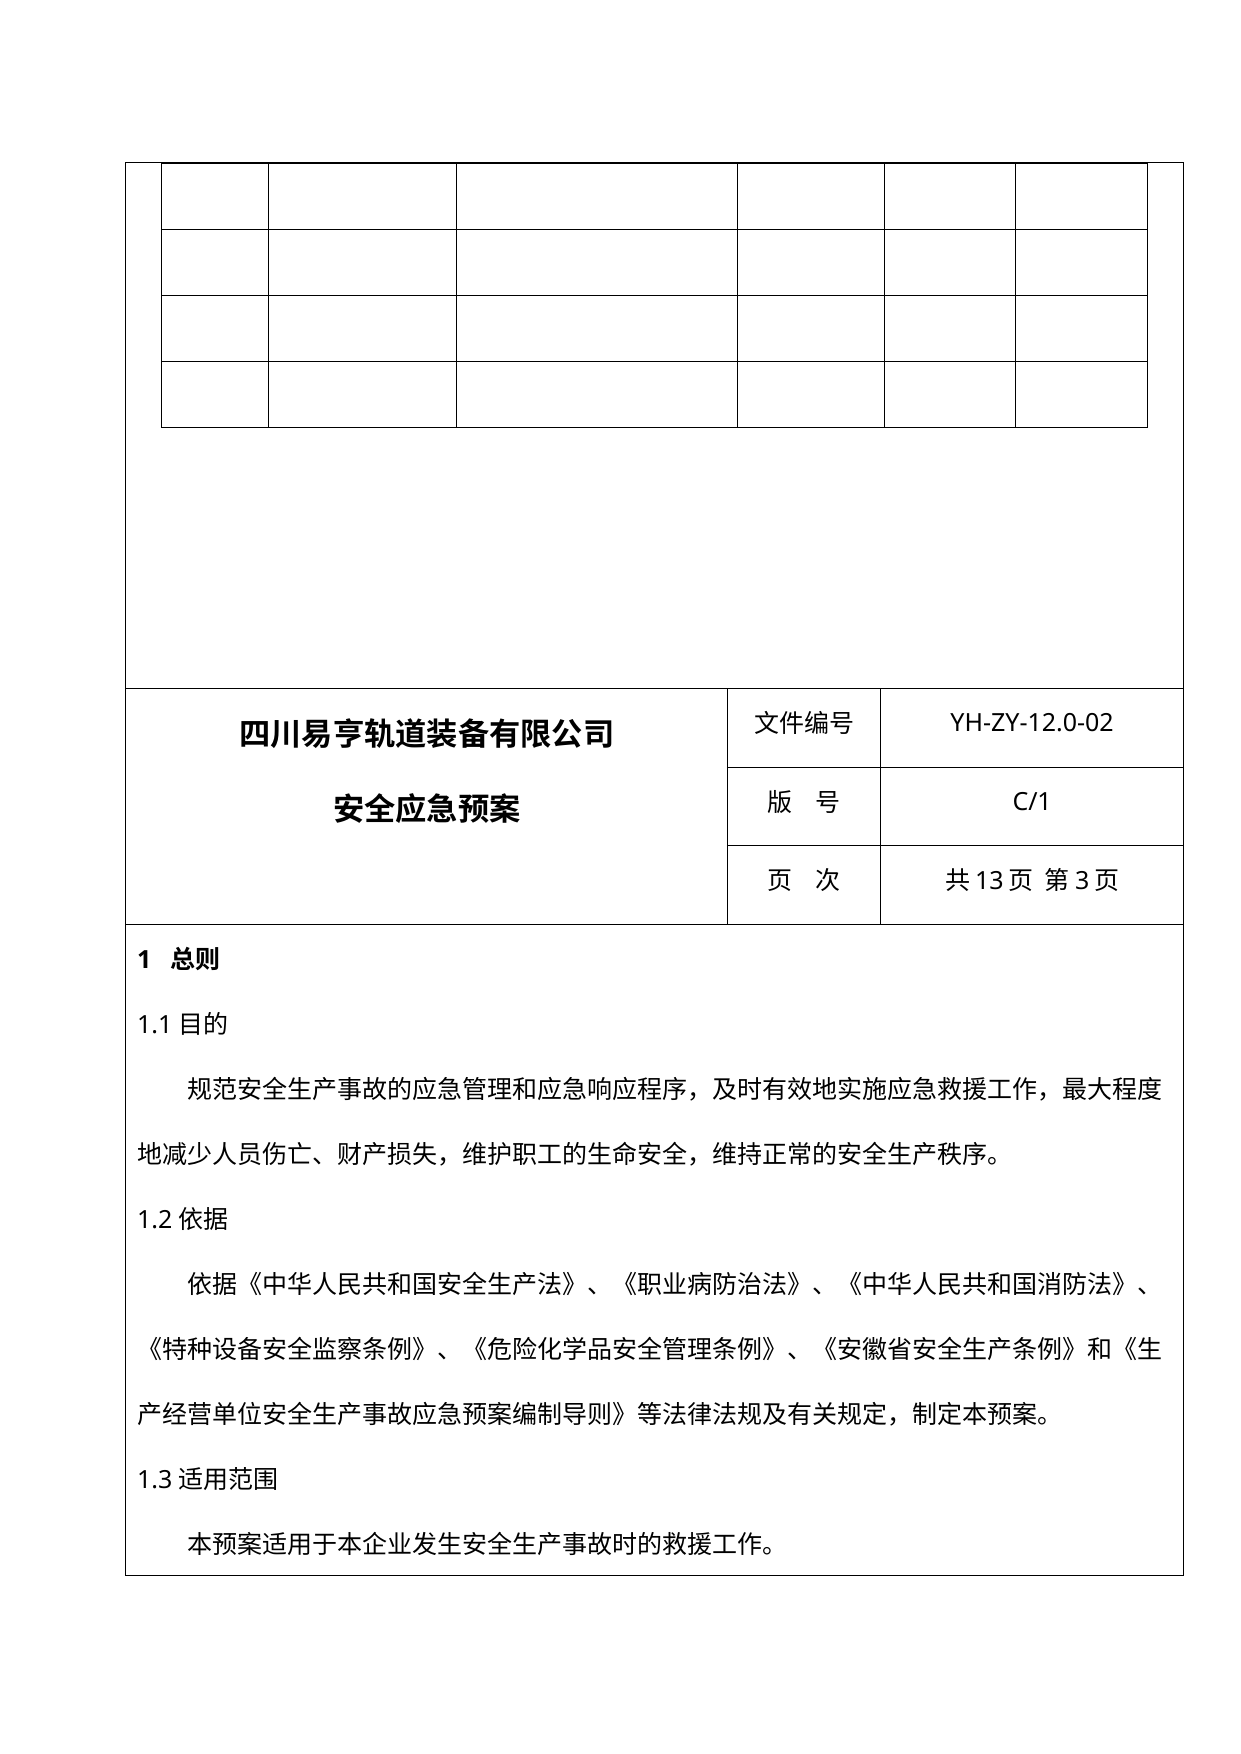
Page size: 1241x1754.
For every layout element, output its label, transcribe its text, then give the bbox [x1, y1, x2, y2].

table_cell YH-ZY-12.0-02 [881, 689, 1183, 767]
table_cell 页 次 [728, 846, 880, 924]
table_cell 共13页 第3页 [881, 846, 1183, 924]
table_cell 四川易亨轨道装备有限公司 安全应急预案 [126, 689, 727, 924]
table_cell 修改记录 [126, 163, 1183, 688]
table_cell 版 号 [728, 768, 880, 845]
table_cell 文件编号 [728, 689, 880, 767]
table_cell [126, 925, 1183, 1575]
table_cell C/1 [881, 768, 1183, 845]
